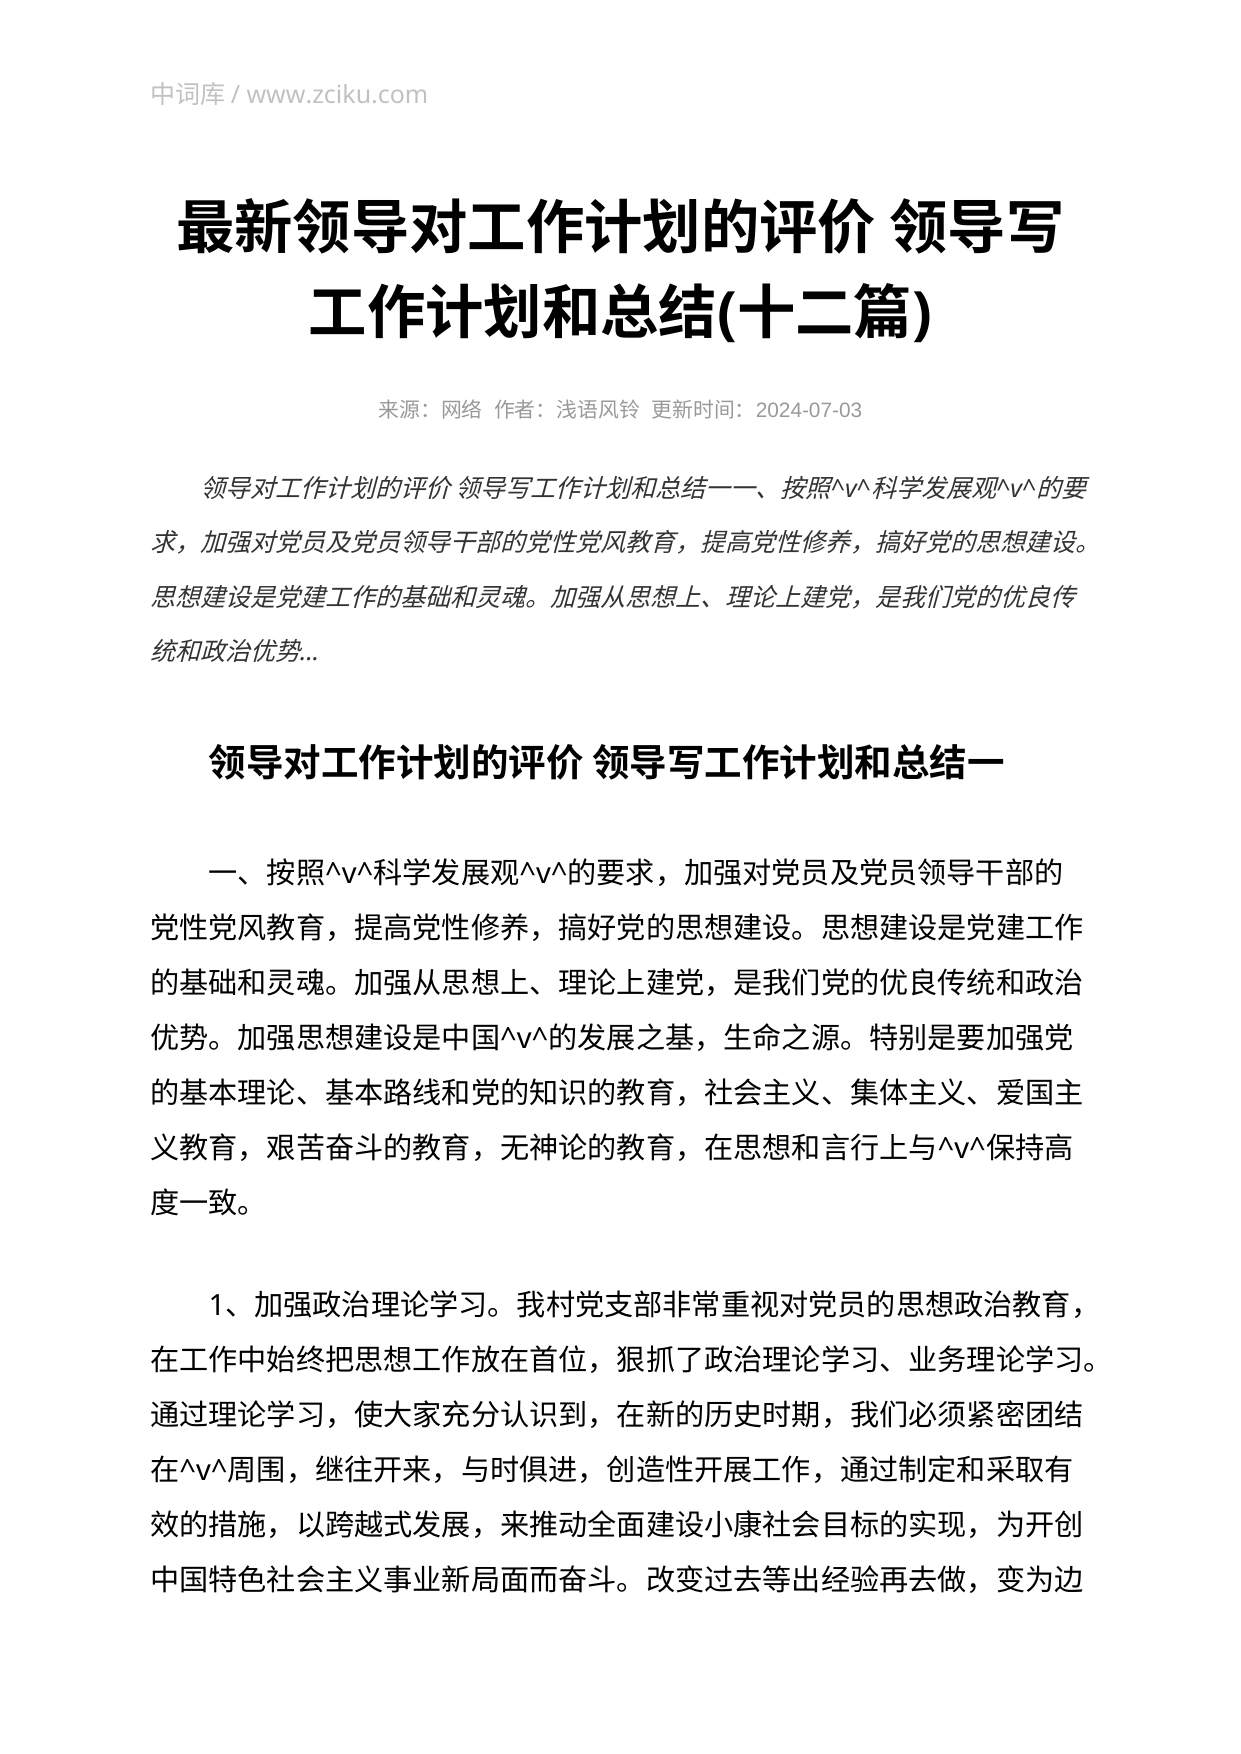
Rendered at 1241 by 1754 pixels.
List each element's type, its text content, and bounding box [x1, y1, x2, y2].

subtitle 最新领导对工作计划的评价 领导写工作计划和总结(十二篇) [150, 181, 1090, 351]
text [150, 1281, 1090, 1598]
text 来源：网络 作者：浅语风铃 更新时间：2024-07-03 [150, 397, 1090, 421]
text 领导对工作计划的评价 领导写工作计划和总结一 [150, 733, 1090, 787]
text 领导对工作计划的评价 领导写工作计划和总结一一、按照^v^科学发展观^v^的要求，加强对党员及党员领导干部的党性党风教育，提高党性修养，搞好党的思想建设。思想建设是党建工作的基础和灵魂。加强从思想上、理论上建党，是我们党的优良传统和政治优势... [150, 468, 1090, 668]
text 一、按照^v^科学发展观^v^的要求，加强对党员及党员领导干部的党性党风教育，提高党性修养，搞好党的思想建设。思想建设是党建工作的基础和灵魂。加强从思想上、理论上建党，是我们党的优良传统和政治优势。加强思想建设是中国^v^的发展之基，生命之源。特别是要加强党的基本理论、基本路线和党的知识的教育，社会主义、集体主义、爱国主义教育，艰苦奋斗的教育，无神论的教育，在思想和言行上与^v^保持高度一致。 [150, 850, 1090, 1222]
